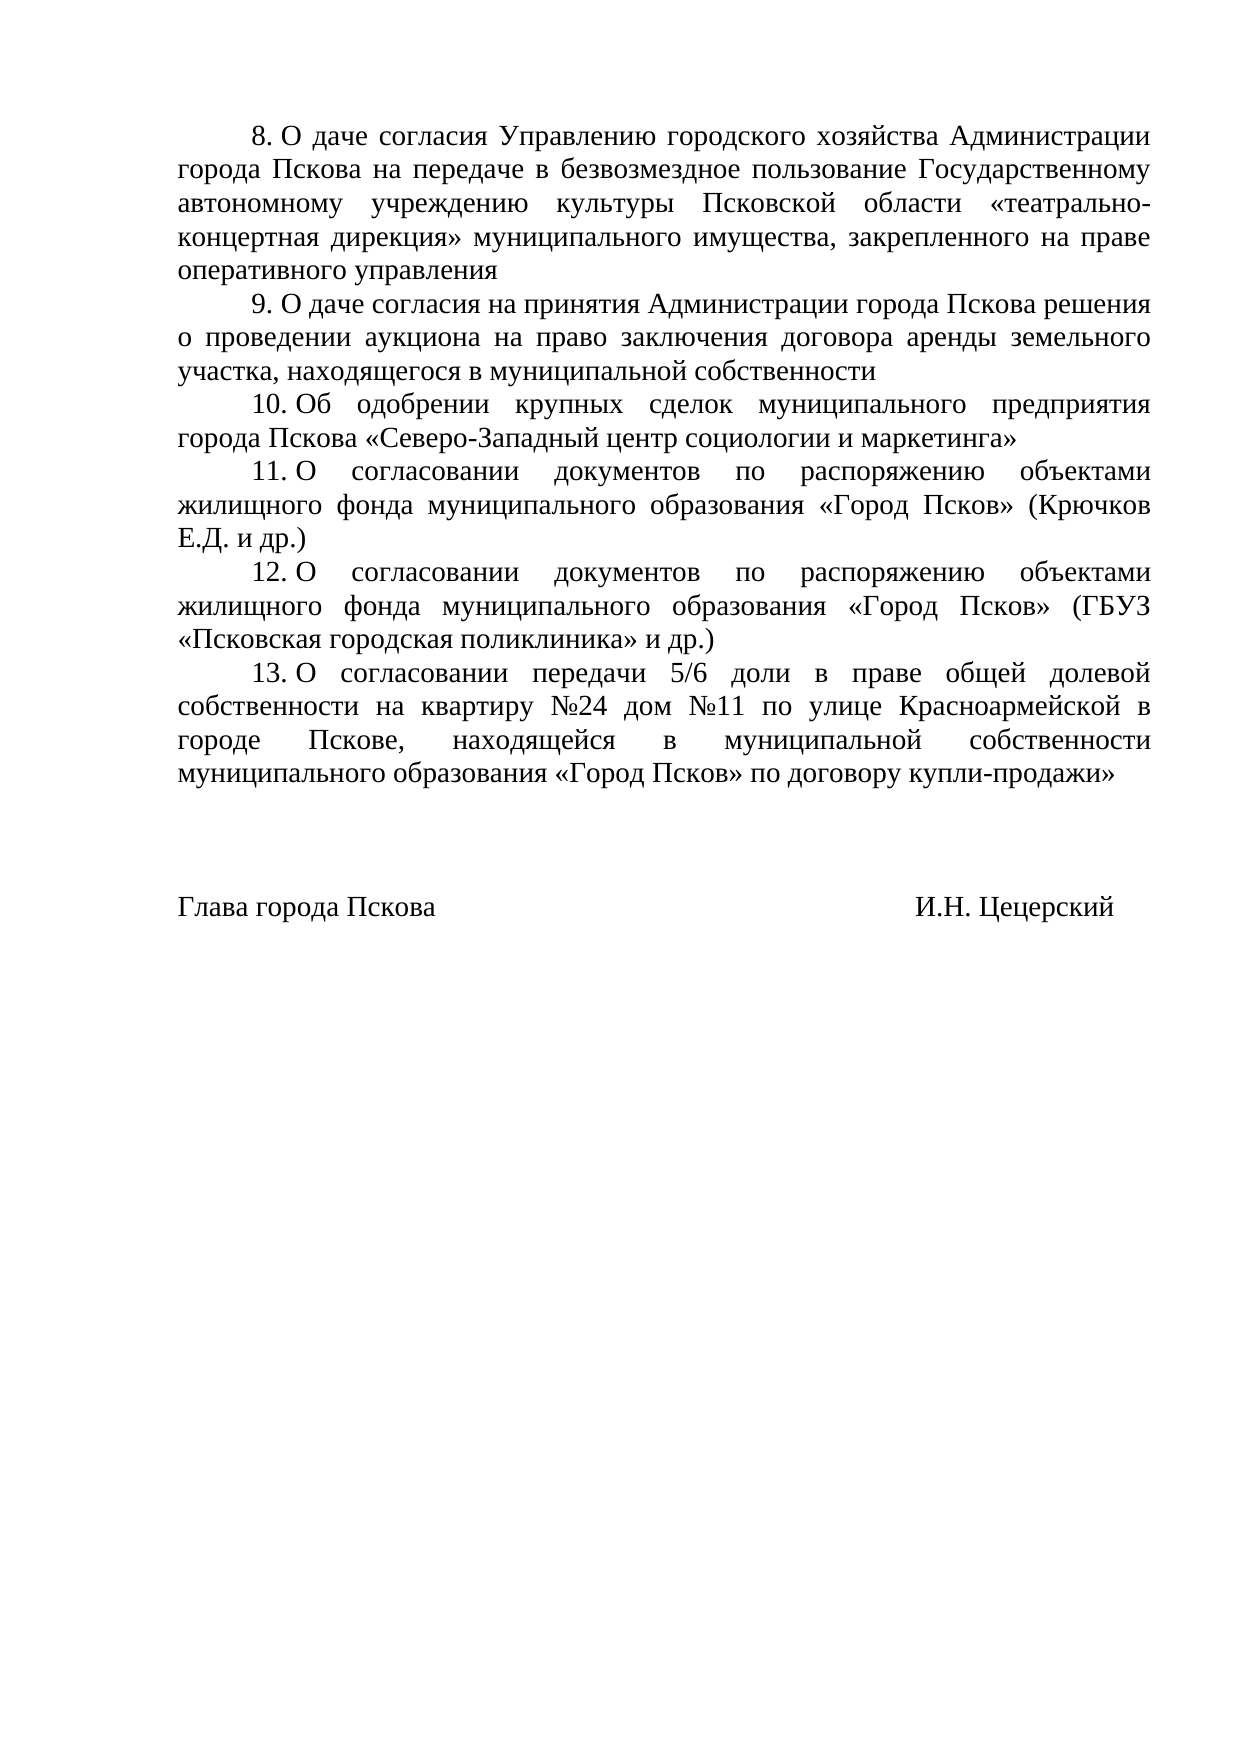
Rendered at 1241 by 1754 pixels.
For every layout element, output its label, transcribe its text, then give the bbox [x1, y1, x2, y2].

list О согласовании передачи 5/6 доли в праве общей долевой собственности на квартиру №24 дом №11 по улице Красноармейской в городе Пскове, находящейся в муниципальной собственности муниципального образования «Город Псков» по договору купли-продажи» [177, 655, 1152, 789]
list О согласовании документов по распоряжению объектами жилищного фонда муниципального образования «Город Псков» (Крючков Е.Д. и др.) [177, 453, 1152, 554]
list О согласовании документов по распоряжению объектами жилищного фонда муниципального образования «Город Псков» (ГБУЗ «Псковская городская поликлиника» и др.) [177, 554, 1152, 655]
text Глава города Пскова И.Н. Цецерский [177, 889, 1152, 923]
list Об одобрении крупных сделок муниципального предприятия города Пскова «Северо-Западный центр социологии и маркетинга» [177, 386, 1152, 453]
list О даче согласия на принятия Администрации города Пскова решения о проведении аукциона на право заключения договора аренды земельного участка, находящегося в муниципальной собственности [177, 286, 1152, 386]
list О даче согласия Управлению городского хозяйства Администрации города Пскова на передаче в безвозмездное пользование Государственному автономному учреждению культуры Псковской области «театрально-концертная дирекция» муниципального имущества, закрепленного на праве оперативного управления [177, 118, 1152, 286]
